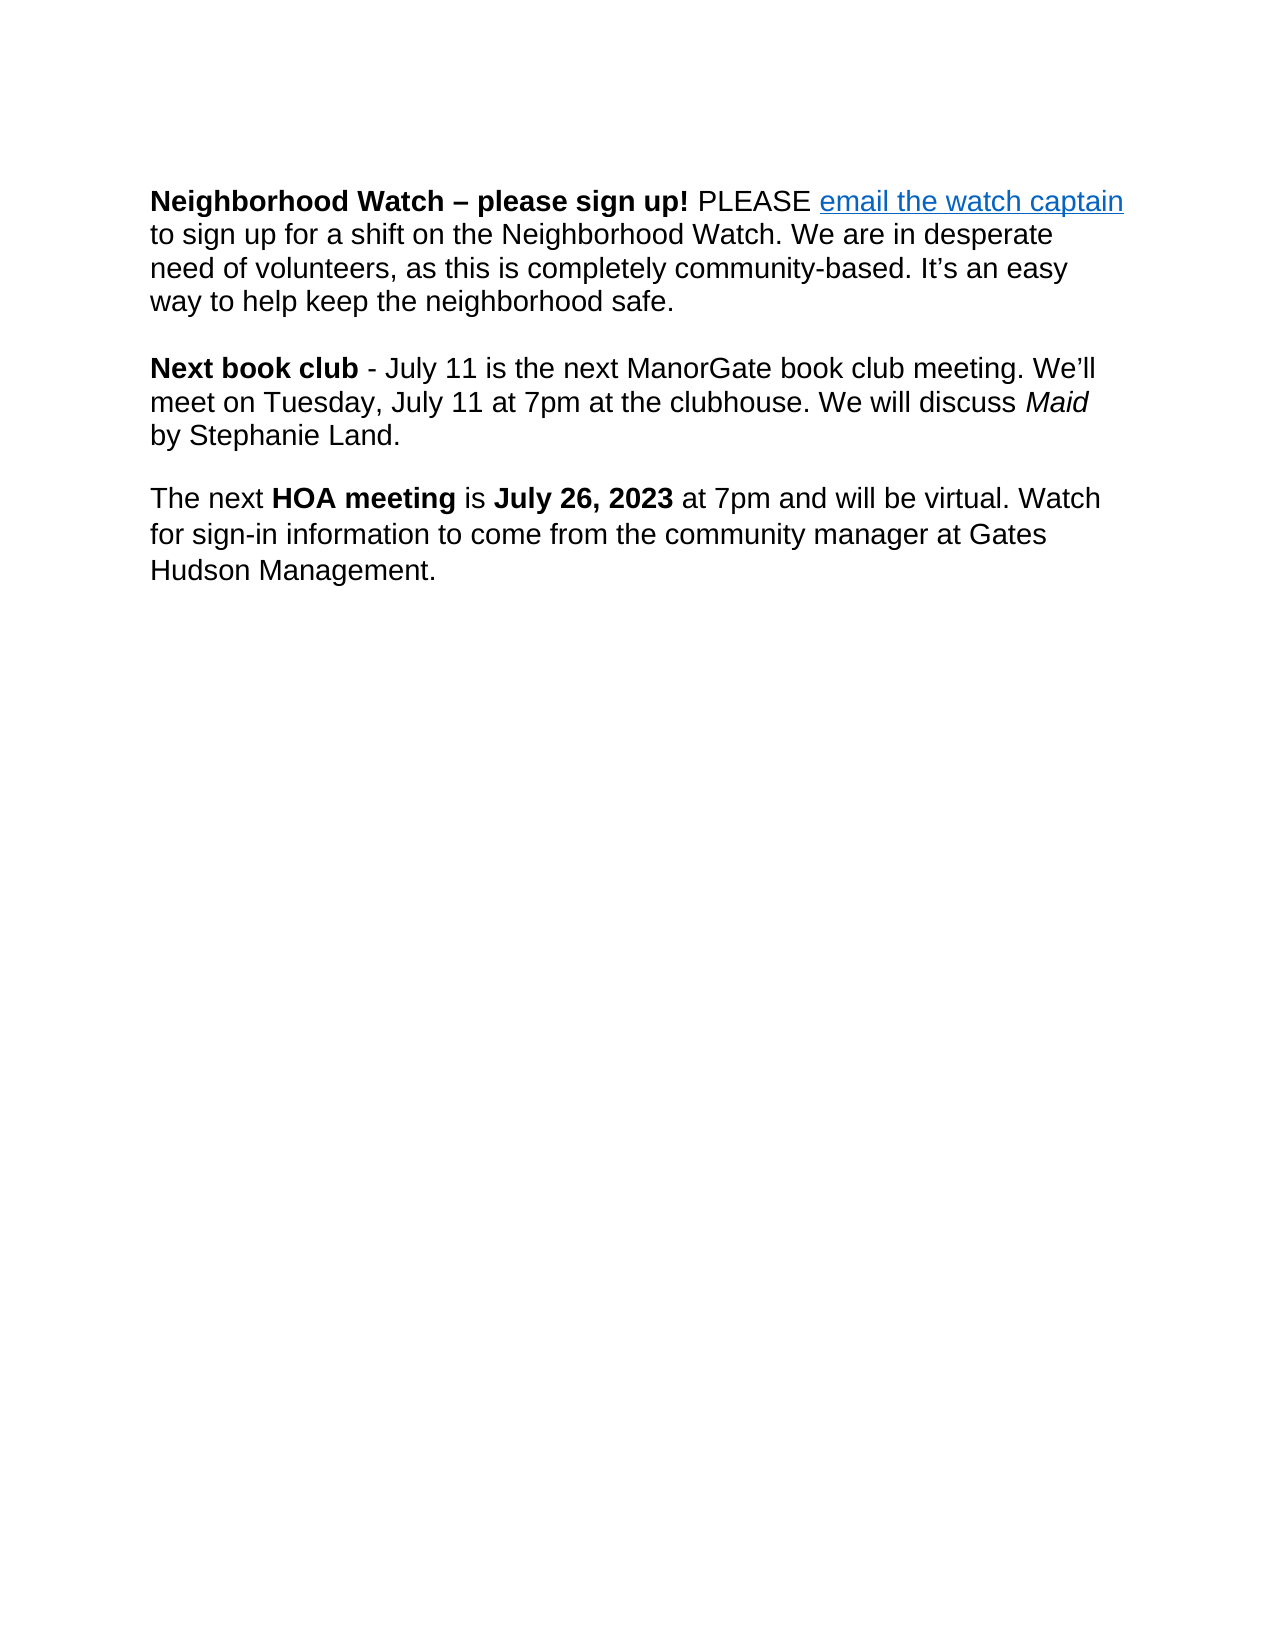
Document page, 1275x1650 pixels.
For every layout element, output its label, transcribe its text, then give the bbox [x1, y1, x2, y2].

text The next HOA meeting is July 26, 2023 at 7pm and will be virtual. Watch for sign-in information to come from the community manager at Gates Hudson Management. [150, 481, 1125, 587]
text Neighborhood Watch – please sign up! PLEASE email the watch captain to sign up for a shift on the Neighborhood Watch. We are in desperate need of volunteers, as this is completely community-based. It’s an easy way to help keep the neighborhood safe. [150, 150, 1125, 318]
text Next book club - July 11 is the next ManorGate book club meeting. We’ll meet on Tuesday, July 11 at 7pm at the clubhouse. We will discuss Maid by Stephanie Land. [150, 318, 1125, 452]
